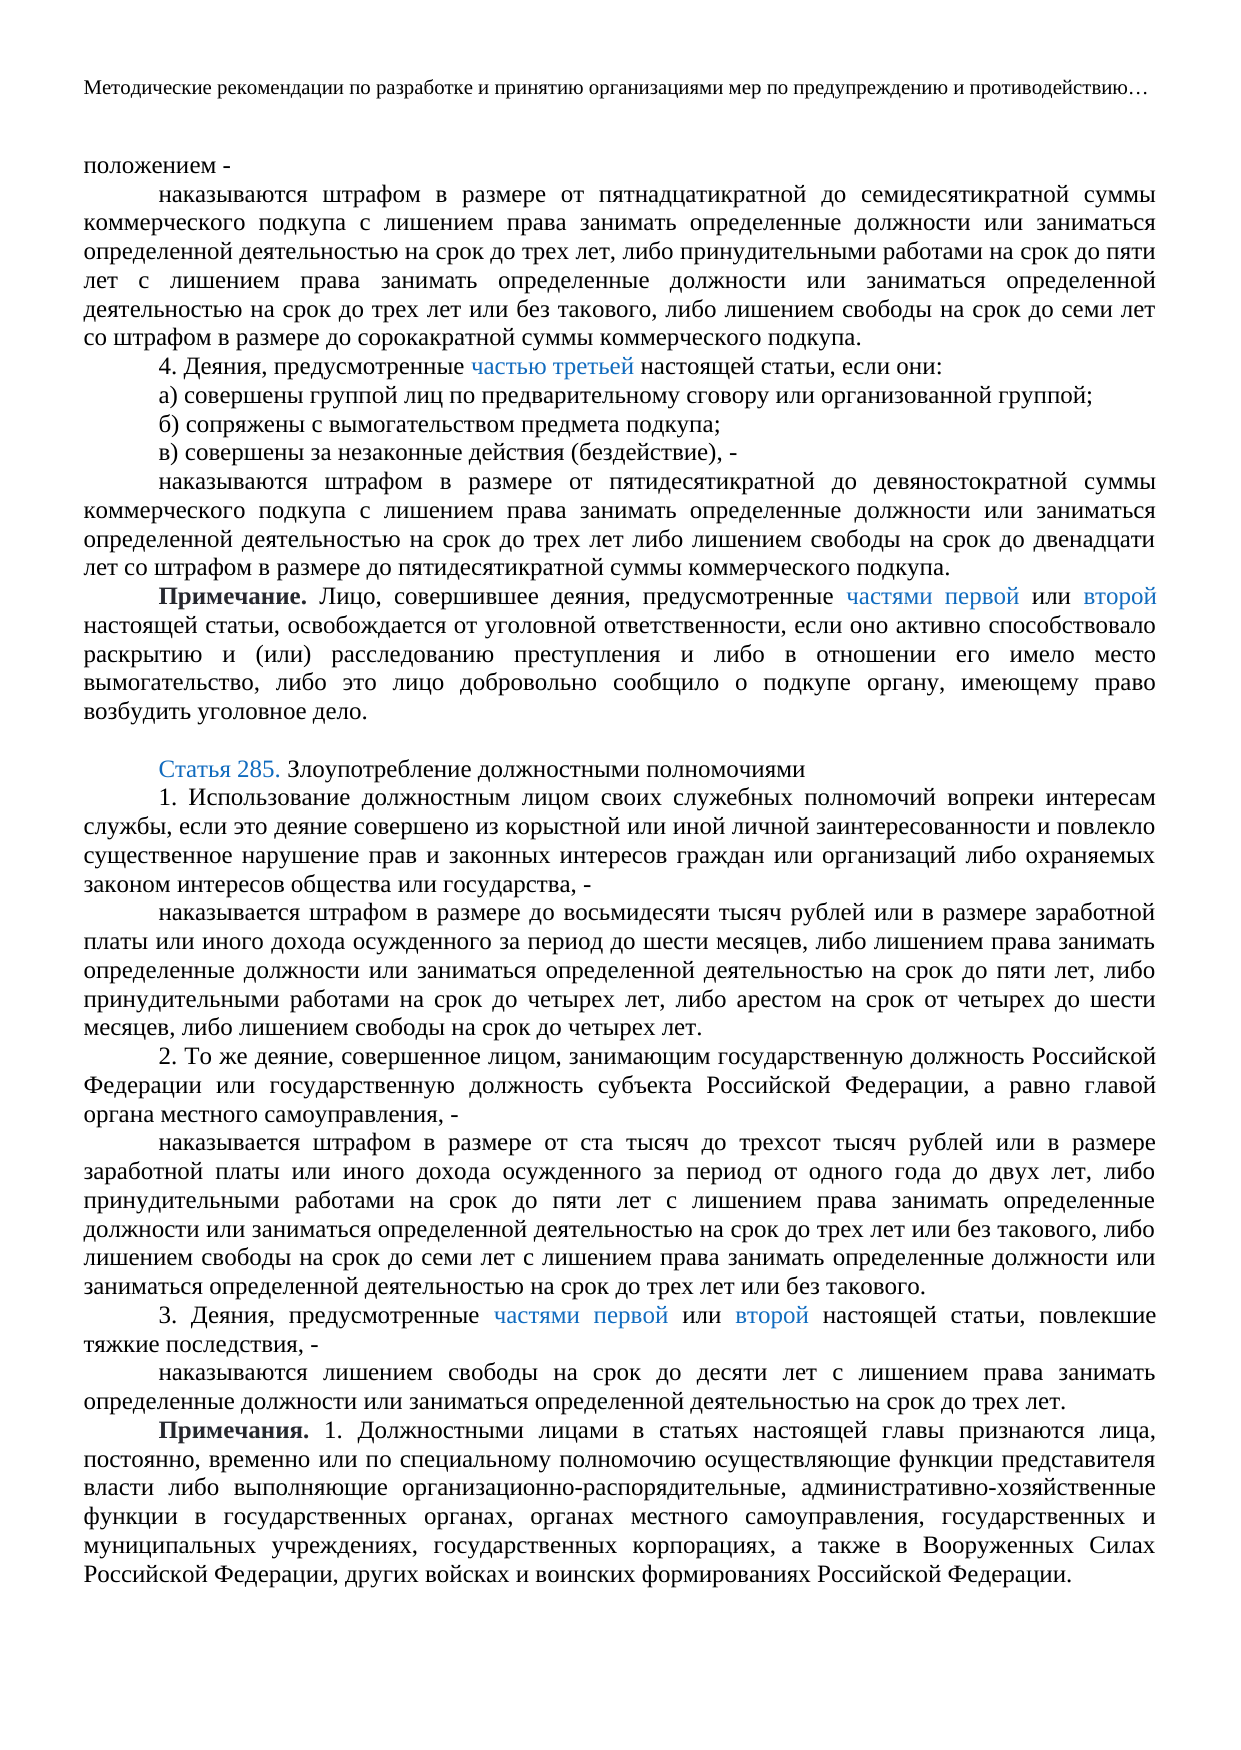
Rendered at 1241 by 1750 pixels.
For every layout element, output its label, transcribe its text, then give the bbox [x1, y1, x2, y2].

text 1. Использование должностным лицом своих служебных полномочий вопреки интересам службы, если это деяние совершено из корыстной или иной личной заинтересованности и повлекло существенное нарушение прав и законных интересов граждан или организаций либо охраняемых законом интересов общества или государства, - [83, 782, 1157, 897]
text 3. Деяния, предусмотренные частями первой или второй настоящей статьи, повлекшие тяжкие последствия, - [83, 1300, 1157, 1357]
text 4. Деяния, предусмотренные частью третьей настоящей статьи, если они: [83, 351, 1157, 380]
text 2. То же деяние, совершенное лицом, занимающим государственную должность Российской Федерации или государственную должность субъекта Российской Федерации, а равно главой органа местного самоуправления, - [83, 1041, 1157, 1127]
text Примечание. Лицо, совершившее деяния, предусмотренные частями первой или второй настоящей статьи, освобождается от уголовной ответственности, если оно активно способствовало раскрытию и (или) расследованию преступления и либо в отношении его имело место вымогательство, либо это лицо добровольно сообщило о подкупе органу, имеющему право возбудить уголовное дело. [83, 581, 1157, 725]
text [83, 150, 1157, 179]
text наказываются штрафом в размере от пятидесятикратной до девяностократной суммы коммерческого подкупа с лишением права занимать определенные должности или заниматься определенной деятельностью на срок до трех лет либо лишением свободы на срок до двенадцати лет со штрафом в размере до пятидесятикратной суммы коммерческого подкупа. [83, 466, 1157, 581]
text наказываются штрафом в размере от пятнадцатикратной до семидесятикратной суммы коммерческого подкупа с лишением права занимать определенные должности или заниматься определенной деятельностью на срок до трех лет, либо принудительными работами на срок до пяти лет с лишением права занимать определенные должности или заниматься определенной деятельностью на срок до трех лет или без такового, либо лишением свободы на срок до семи лет со штрафом в размере до сорокакратной суммы коммерческого подкупа. [83, 179, 1157, 351]
text Примечания. 1. Должностными лицами в статьях настоящей главы признаются лица, постоянно, временно или по специальному полномочию осуществляющие функции представителя власти либо выполняющие организационно-распорядительные, административно-хозяйственные функции в государственных органах, органах местного самоуправления, государственных и муниципальных учреждениях, государственных корпорациях, а также в Вооруженных Силах Российской Федерации, других войсках и воинских формированиях Российской Федерации. [83, 1415, 1157, 1587]
text наказывается штрафом в размере от ста тысяч до трехсот тысяч рублей или в размере заработной платы или иного дохода осужденного за период от одного года до двух лет, либо принудительными работами на срок до пяти лет с лишением права занимать определенные должности или заниматься определенной деятельностью на срок до трех лет или без такового, либо лишением свободы на срок до семи лет с лишением права занимать определенные должности или заниматься определенной деятельностью на срок до трех лет или без такового. [83, 1127, 1157, 1300]
text б) сопряжены с вымогательством предмета подкупа; [83, 409, 1157, 437]
text а) совершены группой лиц по предварительному сговору или организованной группой; [83, 380, 1157, 409]
text Статья 285. Злоупотребление должностными полномочиями [158, 754, 1157, 782]
text наказываются лишением свободы на срок до десяти лет с лишением права занимать определенные должности или заниматься определенной деятельностью на срок до трех лет. [83, 1357, 1157, 1415]
text наказывается штрафом в размере до восьмидесяти тысяч рублей или в размере заработной платы или иного дохода осужденного за период до шести месяцев, либо лишением права занимать определенные должности или заниматься определенной деятельностью на срок до пяти лет, либо принудительными работами на срок до четырех лет, либо арестом на срок от четырех до шести месяцев, либо лишением свободы на срок до четырех лет. [83, 897, 1157, 1041]
text в) совершены за незаконные действия (бездействие), - [83, 437, 1157, 466]
